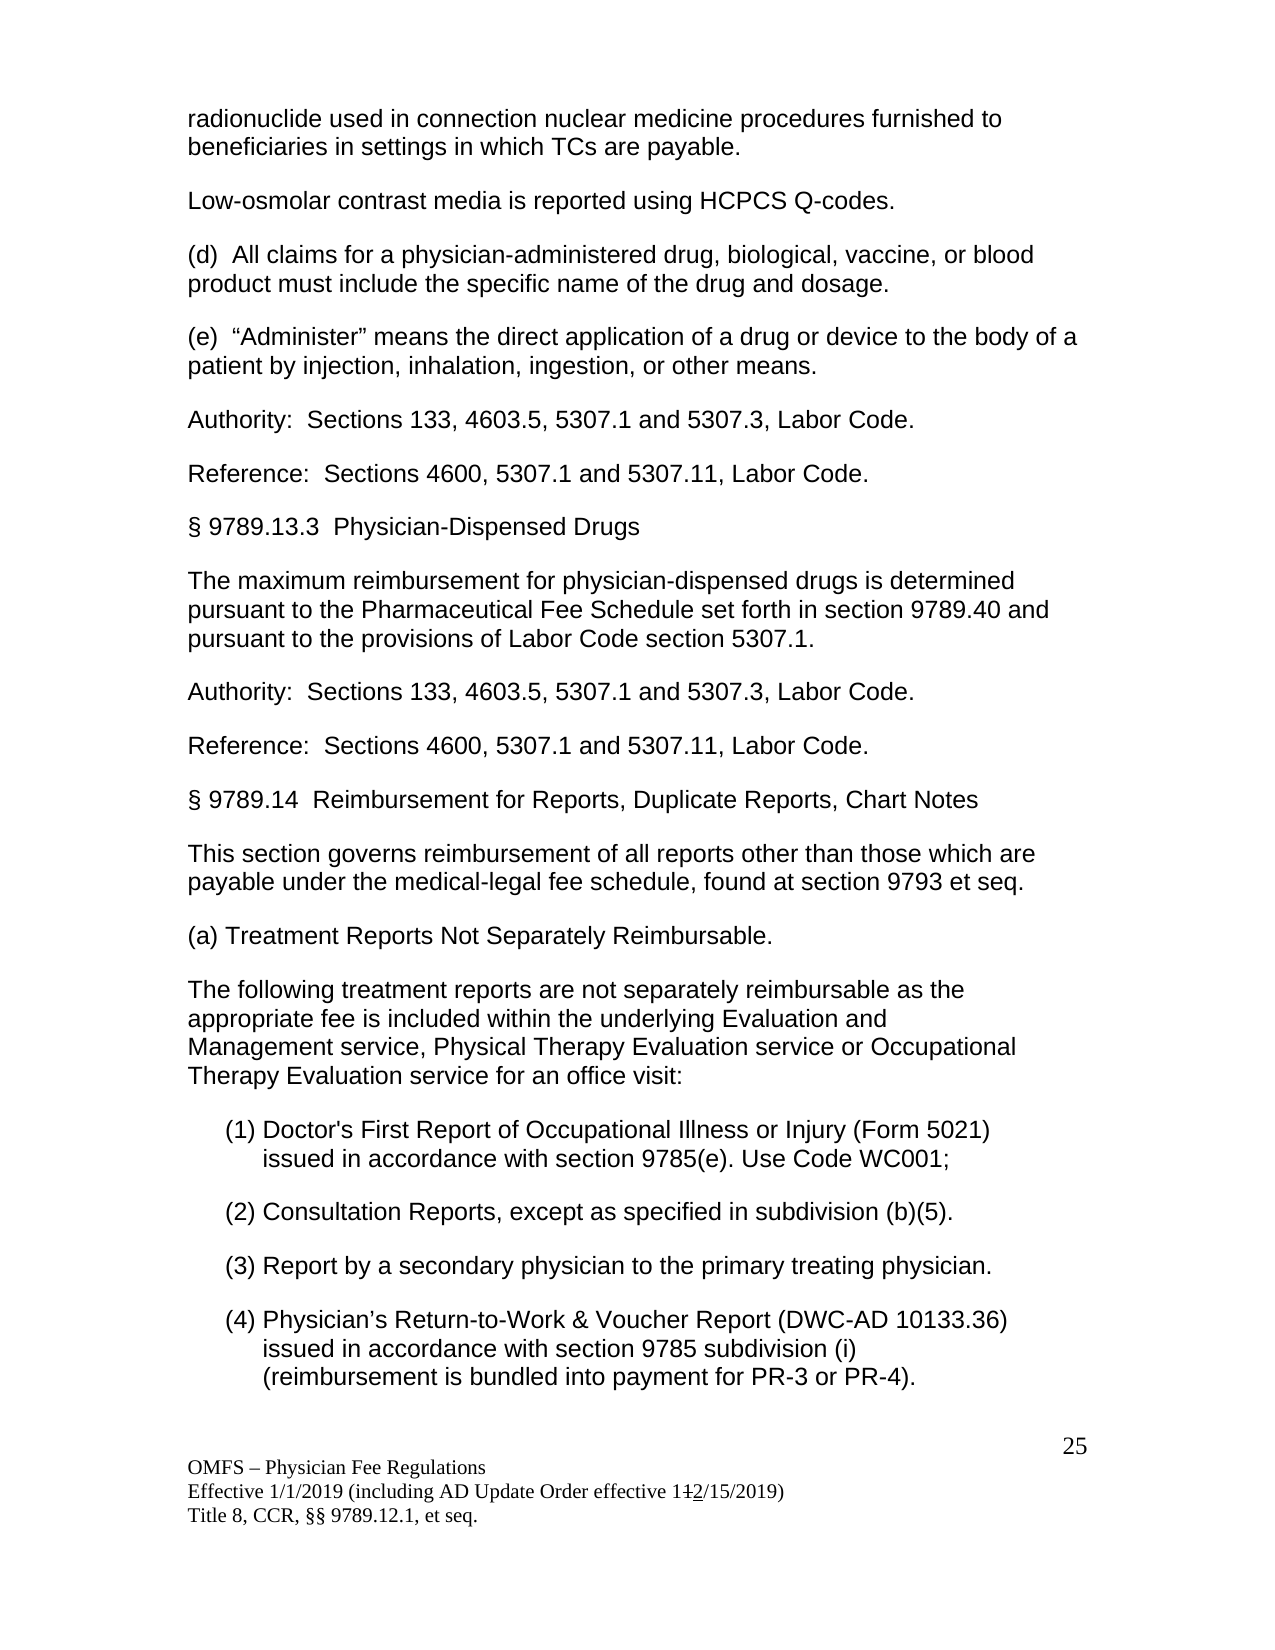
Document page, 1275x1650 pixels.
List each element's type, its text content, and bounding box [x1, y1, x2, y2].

text The following treatment reports are not separately reimbursable as the appropriate fee is included within the underlying Evaluation and Management service, Physical Therapy Evaluation service or Occupational Therapy Evaluation service for an office visit: [187, 975, 1039, 1090]
subtitle § 9789.14 Reimbursement for Reports, Duplicate Reports, Chart Notes [187, 785, 1087, 813]
text The maximum reimbursement for physician-dispensed drugs is determined pursuant to the Pharmaceutical Fee Schedule set forth in section 9789.40 and pursuant to the provisions of Labor Code section 5307.1. [187, 566, 1087, 652]
text Authority: Sections 133, 4603.5, 5307.1 and 5307.3, Labor Code. [187, 405, 1087, 433]
subtitle § 9789.13.3 Physician-Dispensed Drugs [187, 512, 1087, 541]
list Consultation Reports, except as specified in subdivision (b)(5). [225, 1197, 1039, 1226]
list Physician’s Return-to-Work & Voucher Report (DWC-AD 10133.36) issued in accordance with section 9785 subdivision (i) (reimbursement is bundled into payment for PR-3 or PR-4). [225, 1305, 1039, 1391]
text Reference: Sections 4600, 5307.1 and 5307.11, Labor Code. [187, 458, 1087, 487]
list Doctor's First Report of Occupational Illness or Injury (Form 5021) issued in accordance with section 9785(e). Use Code WC001; [225, 1115, 1039, 1172]
text Reference: Sections 4600, 5307.1 and 5307.11, Labor Code. [187, 731, 1087, 760]
list Treatment Reports Not Separately Reimbursable. [187, 921, 1087, 950]
list All claims for a physician-administered drug, biological, vaccine, or blood product must include the specific name of the drug and dosage. [187, 240, 1087, 297]
list Report by a secondary physician to the primary treating physician. [225, 1251, 1039, 1280]
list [187, 103, 1087, 161]
list “Administer” means the direct application of a drug or device to the body of a patient by injection, inhalation, ingestion, or other means. [187, 322, 1087, 380]
text This section governs reimbursement of all reports other than those which are payable under the medical-legal fee schedule, found at section 9793 et seq. [187, 838, 1087, 896]
text Authority: Sections 133, 4603.5, 5307.1 and 5307.3, Labor Code. [187, 677, 1087, 706]
text Low-osmolar contrast media is reported using HCPCS Q-codes. [187, 186, 1087, 215]
